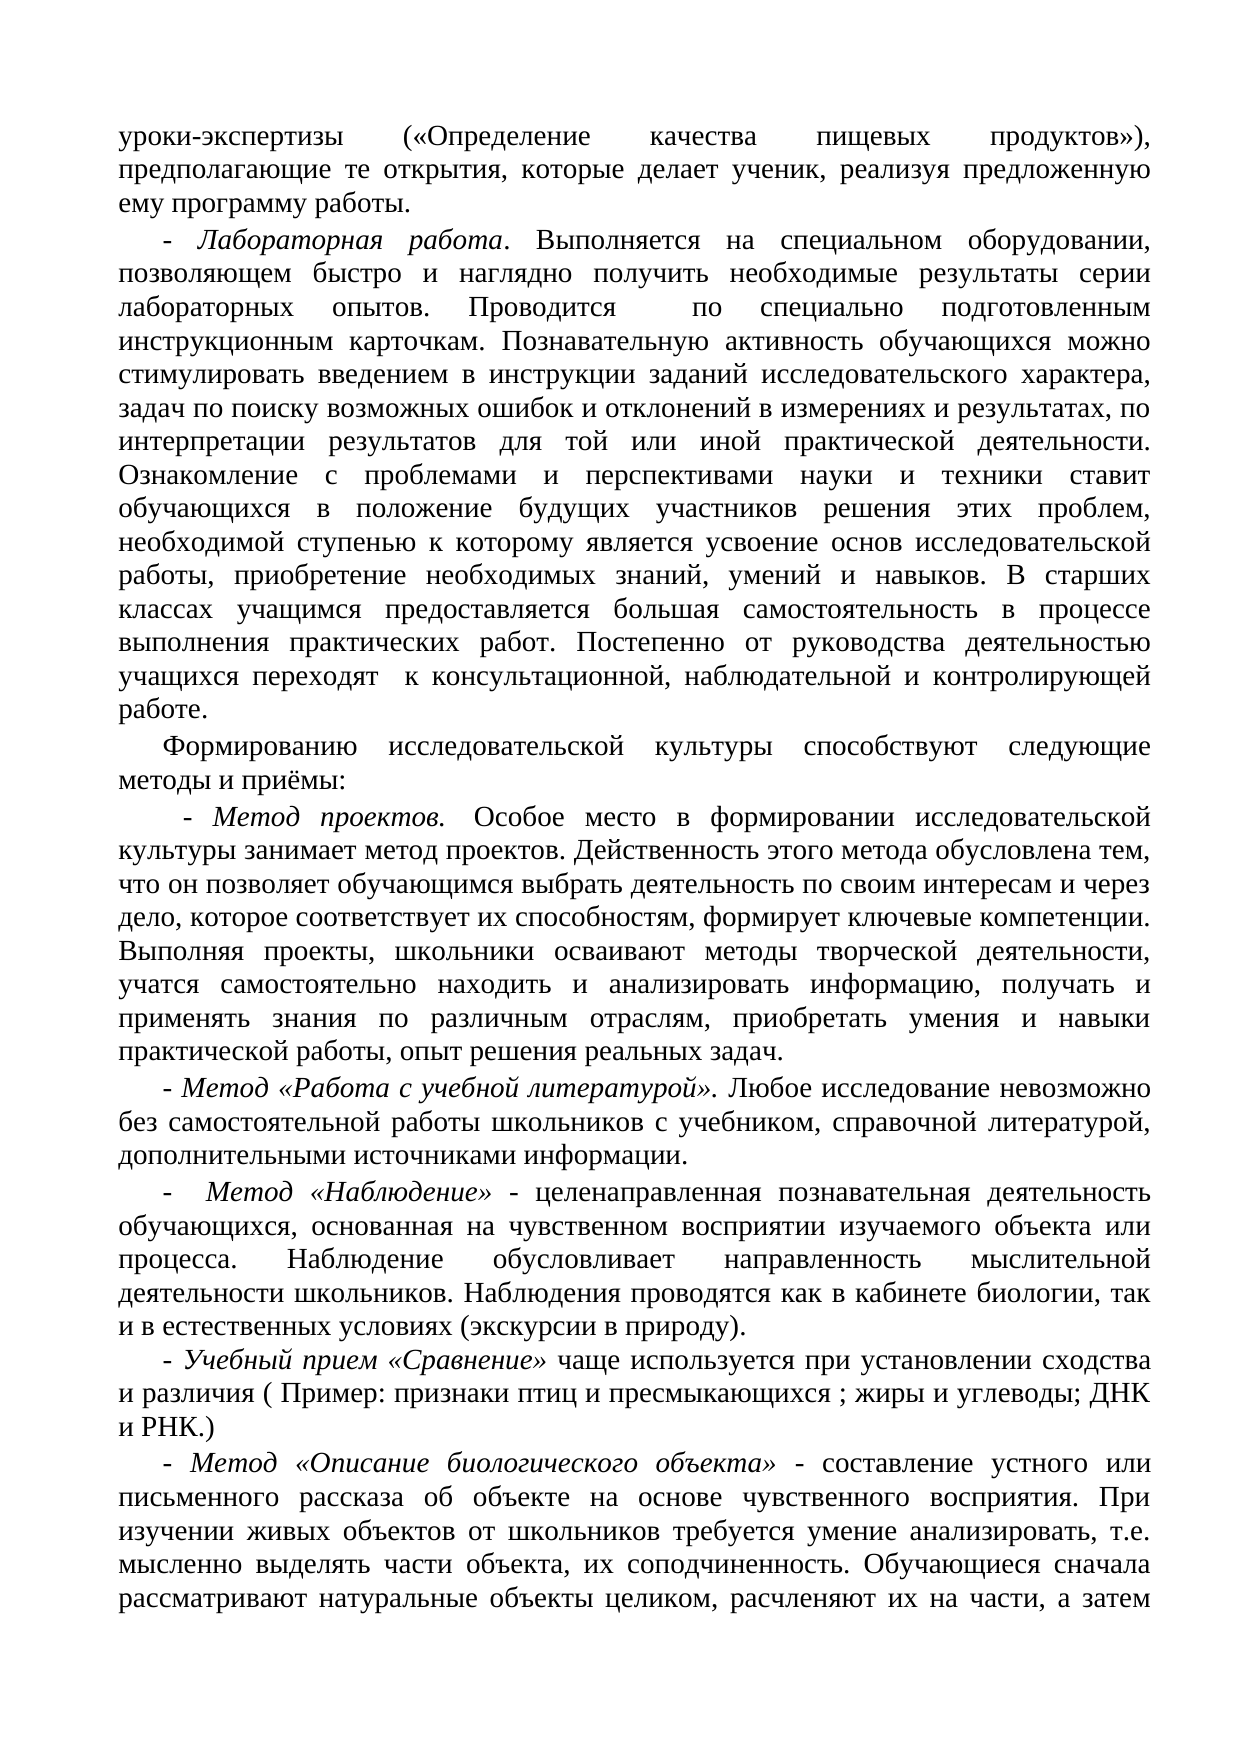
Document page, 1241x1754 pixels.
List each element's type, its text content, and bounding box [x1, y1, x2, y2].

text - Метод проектов. Особое место в формировании исследовательской культуры занимает метод проектов. Действенность этого метода обусловлена тем, что он позволяет обучающимся выбрать деятельность по своим интересам и через дело, которое соответствует их способностям, формирует ключевые компетенции. Выполняя проекты, школьники осваивают методы творческой деятельности, учатся самостоятельно находить и анализировать информацию, получать и применять знания по различным отраслям, приобретать умения и навыки практической работы, опыт решения реальных задач. [118, 799, 1152, 1067]
text - Лабораторная работа. Выполняется на специальном оборудовании, позволяющем быстро и наглядно получить необходимые результаты серии лабораторных опытов. Проводится по специально подготовленным инструкционным карточкам. Познавательную активность обучающихся можно стимулировать введением в инструкции заданий исследовательского характера, задач по поиску возможных ошибок и отклонений в измерениях и результатах, по интерпретации результатов для той или иной практической деятельности. Ознакомление с проблемами и перспективами науки и техники ставит обучающихся в положение будущих участников решения этих проблем, необходимой ступенью к которому является усвоение основ исследовательской работы, приобретение необходимых знаний, умений и навыков. В старших классах учащимся предоставляется большая самостоятельность в процессе выполнения практических работ. Постепенно от руководства деятельностью учащихся переходят к консультационной, наблюдательной и контролирующей работе. [118, 222, 1152, 725]
text - Метод «Работа с учебной литературой». Любое исследование невозможно без самостоятельной работы школьников с учебником, справочной литературой, дополнительными источниками информации. [118, 1070, 1152, 1171]
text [118, 118, 1152, 219]
text - Учебный прием «Сравнение» чаще используется при установлении сходства и различия ( Пример: признаки птиц и пресмыкающихся ; жиры и углеводы; ДНК и РНК.) [118, 1342, 1152, 1442]
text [118, 1446, 1152, 1613]
text - Метод «Наблюдение» - целенаправленная познавательная деятельность обучающихся, основанная на чувственном восприятии изучаемого объекта или процесса. Наблюдение обусловливает направленность мыслительной деятельности школьников. Наблюдения проводятся как в кабинете биологии, так и в естественных условиях (экскурсии в природу). [118, 1174, 1152, 1342]
text Формированию исследовательской культуры способствуют следующие методы и приёмы: [118, 728, 1152, 795]
